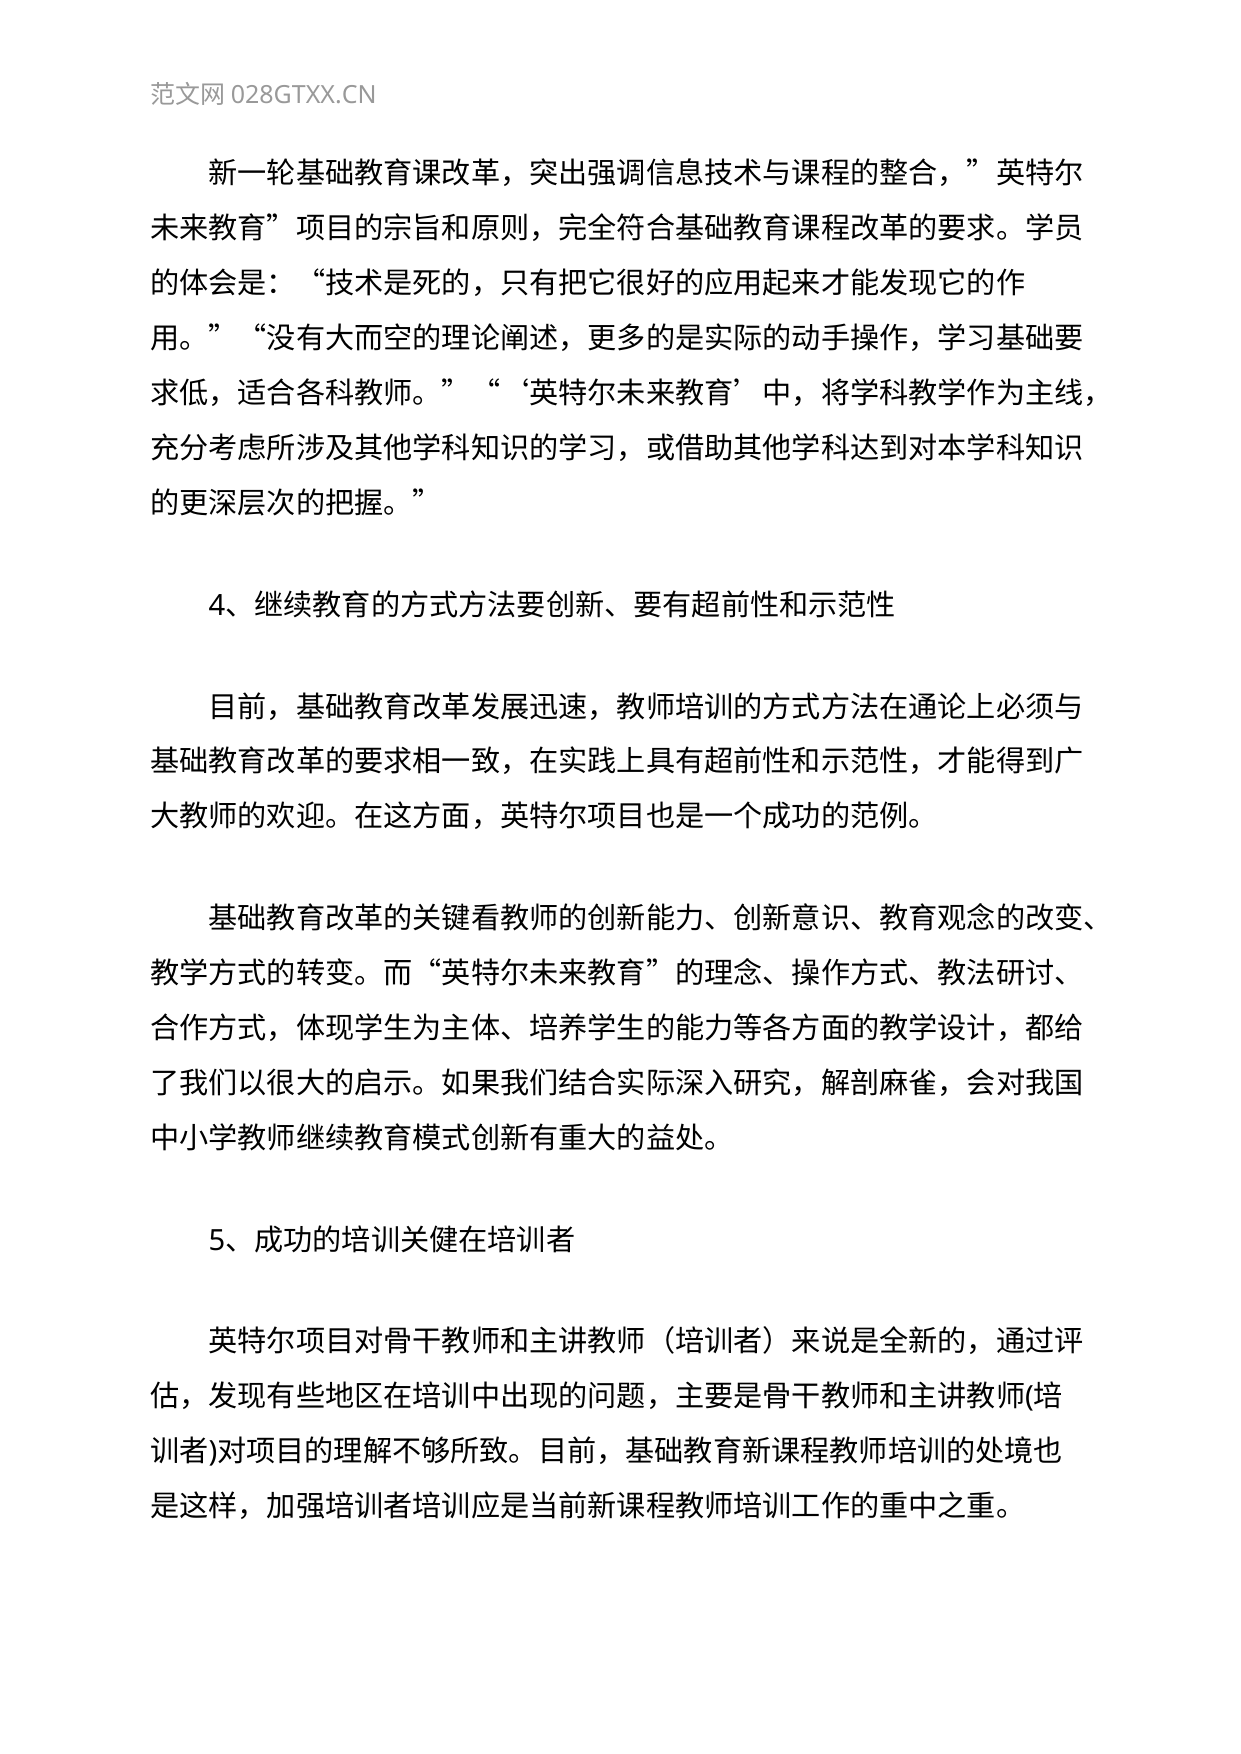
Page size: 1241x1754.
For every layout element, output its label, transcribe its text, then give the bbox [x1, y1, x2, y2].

text 新一轮基础教育课改革，突出强调信息技术与课程的整合，”英特尔未来教育”项目的宗旨和原则，完全符合基础教育课程改革的要求。学员的体会是：“技术是死的，只有把它很好的应用起来才能发现它的作用。”“没有大而空的理论阐述，更多的是实际的动手操作，学习基础要求低，适合各科教师。”“‘英特尔未来教育’中，将学科教学作为主线，充分考虑所涉及其他学科知识的学习，或借助其他学科达到对本学科知识的更深层次的把握。” [150, 150, 1090, 522]
text 英特尔项目对骨干教师和主讲教师（培训者）来说是全新的，通过评估，发现有些地区在培训中出现的问题，主要是骨干教师和主讲教师(培训者)对项目的理解不够所致。目前，基础教育新课程教师培训的处境也是这样，加强培训者培训应是当前新课程教师培训工作的重中之重。 [150, 1318, 1090, 1525]
text 4、继续教育的方式方法要创新、要有超前性和示范性 [150, 581, 1090, 623]
text 5、成功的培训关健在培训者 [150, 1216, 1090, 1258]
text 目前，基础教育改革发展迅速，教师培训的方式方法在通论上必须与基础教育改革的要求相一致，在实践上具有超前性和示范性，才能得到广大教师的欢迎。在这方面，英特尔项目也是一个成功的范例。 [150, 683, 1090, 835]
text 基础教育改革的关键看教师的创新能力、创新意识、教育观念的改变、教学方式的转变。而“英特尔未来教育”的理念、操作方式、教法研讨、合作方式，体现学生为主体、培养学生的能力等各方面的教学设计，都给了我们以很大的启示。如果我们结合实际深入研究，解剖麻雀，会对我国中小学教师继续教育模式创新有重大的益处。 [150, 895, 1090, 1157]
